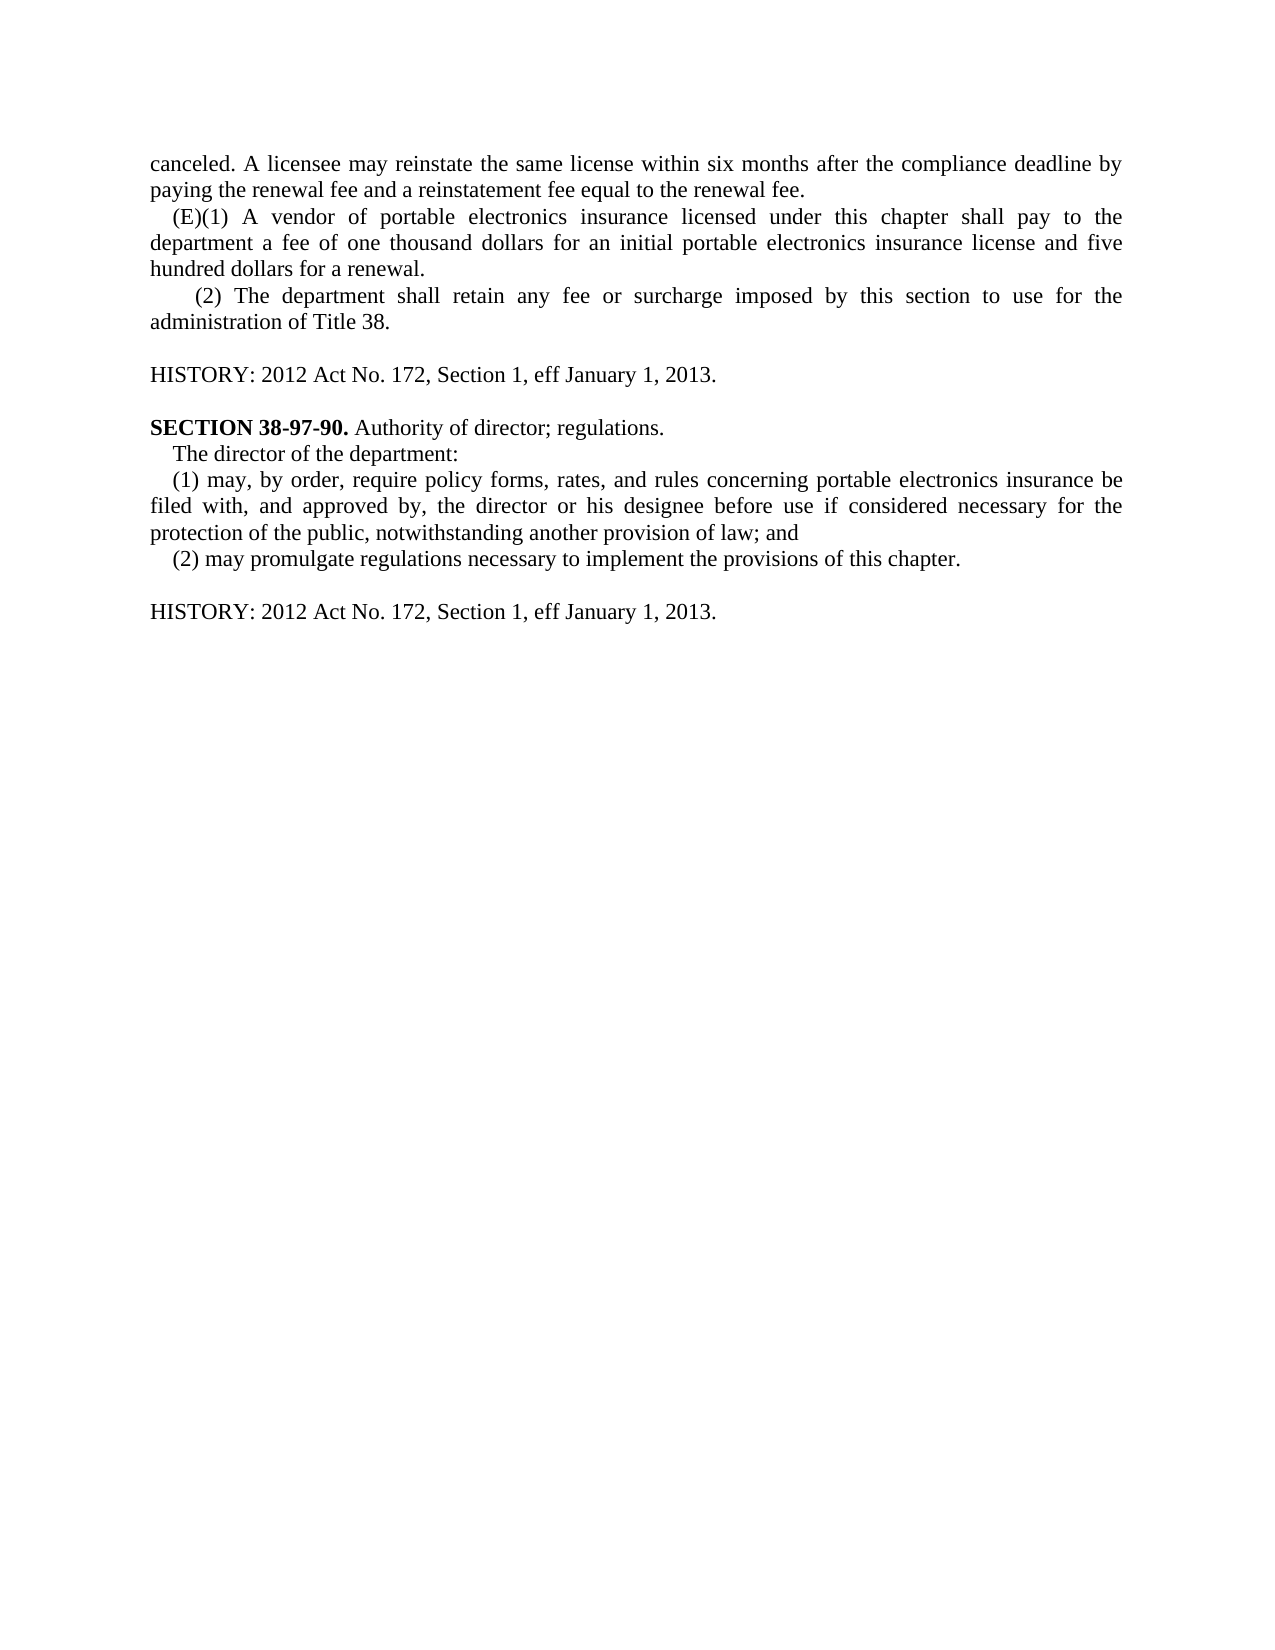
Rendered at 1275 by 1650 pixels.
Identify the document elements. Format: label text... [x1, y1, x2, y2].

text HISTORY: 2012 Act No. 172, Section 1, eff January 1, 2013. [150, 598, 1125, 624]
text HISTORY: 2012 Act No. 172, Section 1, eff January 1, 2013. [150, 361, 1125, 387]
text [150, 150, 1125, 203]
text (2) The department shall retain any fee or surcharge imposed by this section to use for the administration of Title 38. [150, 282, 1125, 334]
text (E)(1) A vendor of portable electronics insurance licensed under this chapter shall pay to the department a fee of one thousand dollars for an initial portable electronics insurance license and five hundred dollars for a renewal. [150, 203, 1125, 282]
text SECTION 38-97-90. Authority of director; regulations. [150, 413, 1125, 440]
text (2) may promulgate regulations necessary to implement the provisions of this chapter. [150, 545, 1125, 572]
text The director of the department: [150, 440, 1125, 466]
text (1) may, by order, require policy forms, rates, and rules concerning portable electronics insurance be filed with, and approved by, the director or his designee before use if considered necessary for the protection of the public, notwithstanding another provision of law; and [150, 466, 1125, 545]
